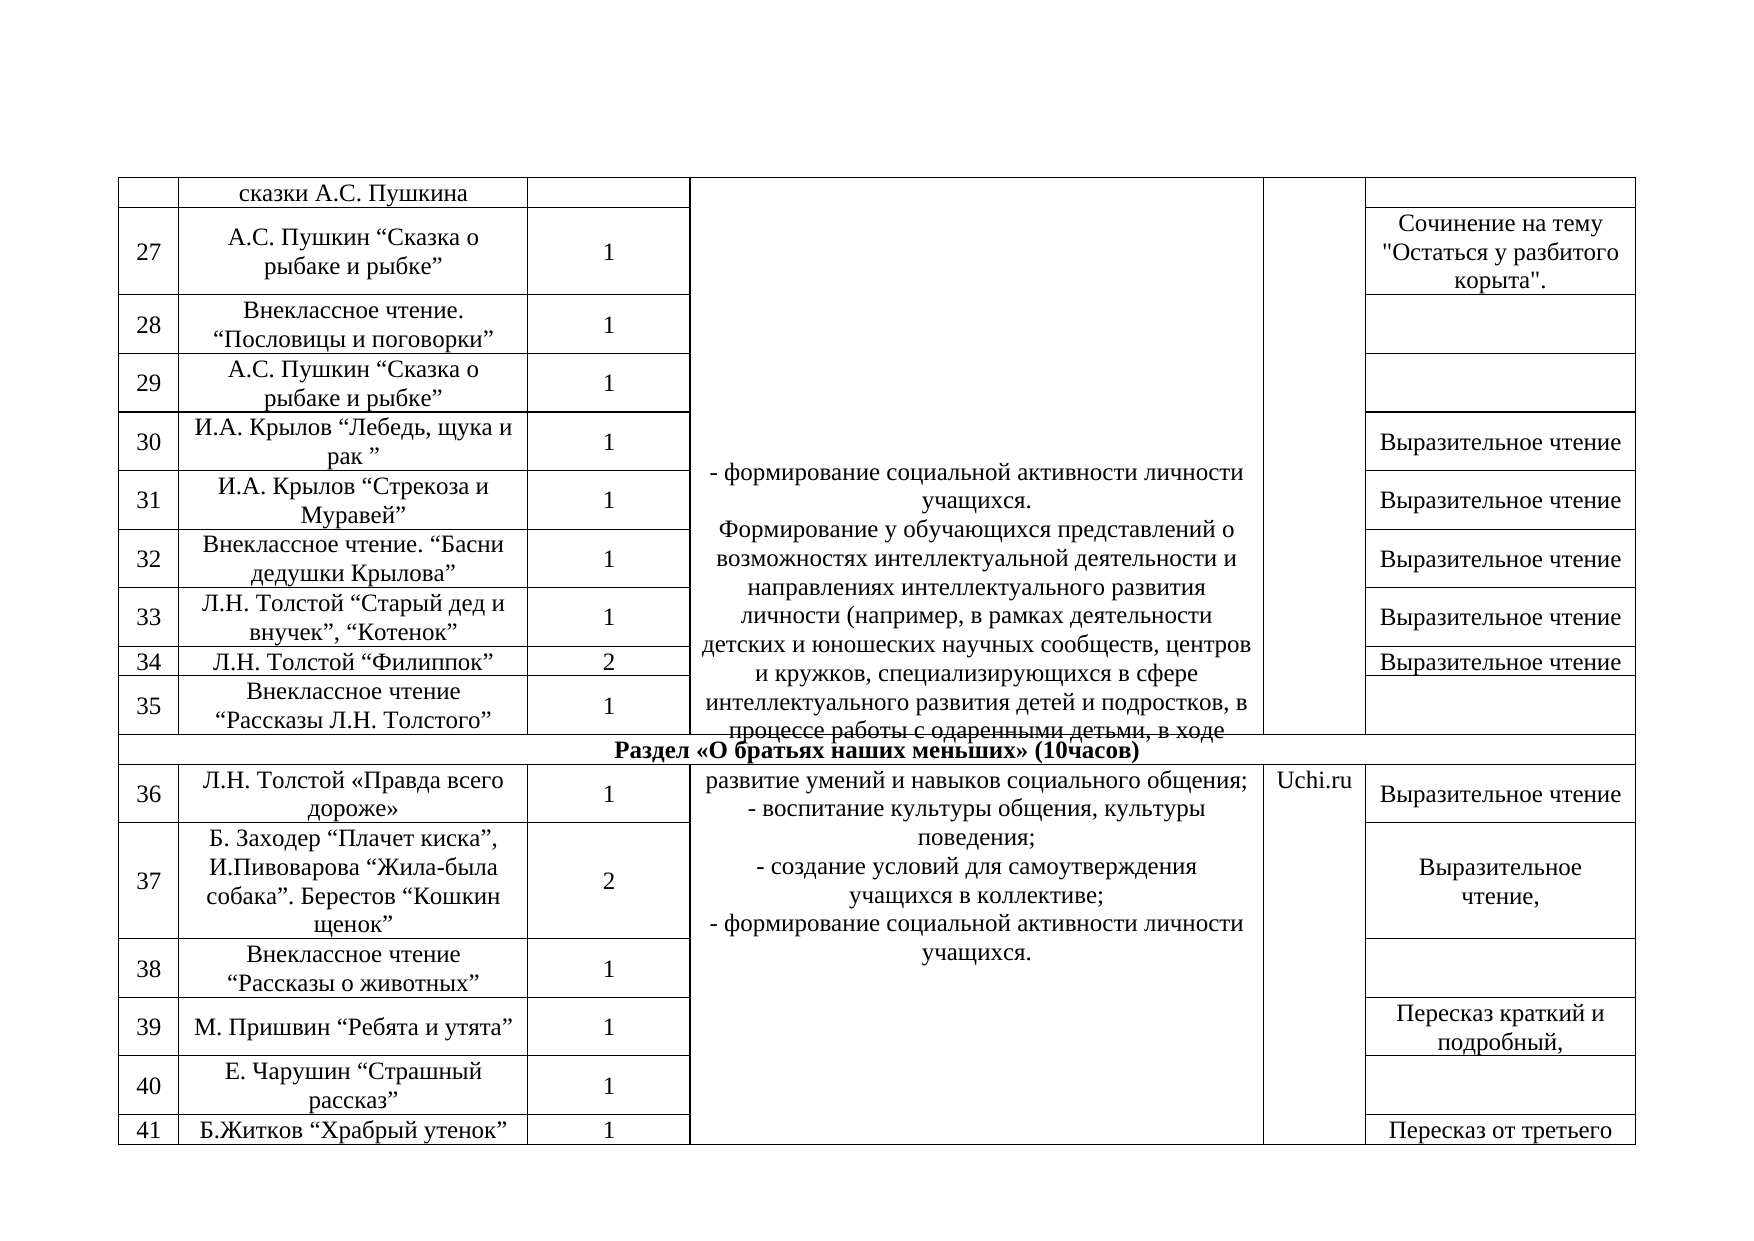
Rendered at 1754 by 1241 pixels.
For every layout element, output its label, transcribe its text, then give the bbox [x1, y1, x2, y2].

table_cell М. Пришвин “Ребята и утята” [179, 998, 527, 1055]
table_cell [1366, 354, 1635, 411]
table_cell Внеклассное чтение “Рассказы Л.Н. Толстого” [179, 676, 527, 734]
table_cell 41 [119, 1115, 178, 1144]
table_cell 27 [119, 208, 178, 294]
table_cell 1 [528, 765, 689, 822]
table_cell Внеклассное чтение “Рассказы о животных” [179, 939, 527, 997]
table_cell Раздел «О братьях наших меньших» (10часов) [119, 735, 1635, 764]
table_cell 1 [528, 1115, 689, 1144]
table_cell 2 [528, 823, 689, 938]
table_cell 28 [119, 295, 178, 353]
table_cell 1 [528, 295, 689, 353]
table_cell 1 [528, 676, 689, 734]
table_cell [1366, 295, 1635, 353]
table_cell Л.Н. Толстой «Правда всего дороже» [179, 765, 527, 822]
table_cell И.А. Крылов “Лебедь, щука и рак ” [179, 413, 527, 470]
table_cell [179, 178, 527, 207]
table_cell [1366, 1115, 1635, 1144]
table_cell [1366, 178, 1635, 207]
table_cell Б. Заходер “Плачет киска”, И.Пивоварова “Жила-была собака”. Берестов “Кошкин щенок” [179, 823, 527, 938]
table_cell Uchi.ru [1264, 765, 1365, 1144]
table_cell 1 [528, 530, 689, 587]
table_cell развитие умений и навыков социального общения; - воспитание культуры общения, культуры поведения; - создание условий для самоутверждения учащихся в коллективе; - формирование социальной активности личности учащихся. [691, 765, 1263, 1144]
table_cell 1 [528, 208, 689, 294]
table_cell А.С. Пушкин “Сказка о рыбаке и рыбке” [179, 354, 527, 411]
table_cell [1366, 939, 1635, 997]
table_cell А.С. Пушкин “Сказка о рыбаке и рыбке” [179, 208, 527, 294]
table_cell Выразительное чтение [1366, 530, 1635, 587]
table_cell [179, 1115, 527, 1144]
table_cell 1 [528, 354, 689, 411]
table_cell 39 [119, 998, 178, 1055]
table_cell Выразительное чтение [1366, 765, 1635, 822]
table_cell 1 [528, 413, 689, 470]
table_cell 36 [119, 765, 178, 822]
table_cell Л.Н. Толстой “Старый дед и внучек”, “Котенок” [179, 588, 527, 646]
table_cell 1 [528, 588, 689, 646]
table_cell 26 [119, 178, 178, 207]
table_cell 2 [528, 647, 689, 675]
table_cell 31 [119, 471, 178, 528]
table_cell Е. Чарушин “Страшный рассказ” [179, 1056, 527, 1114]
table_cell Выразительное чтение [1366, 413, 1635, 470]
table_cell 1 [528, 178, 689, 207]
table_cell Выразительное чтение [1366, 647, 1635, 675]
table_cell 33 [119, 588, 178, 646]
table_cell Пересказ краткий и подробный, [1366, 998, 1635, 1055]
table_cell 32 [119, 530, 178, 587]
table_cell Сочинение на тему "Остаться у разбитого корыта". [1366, 208, 1635, 294]
table_cell Выразительное чтение, [1366, 823, 1635, 938]
table_cell 29 [119, 354, 178, 411]
table_cell [1366, 1056, 1635, 1114]
table_cell Выразительное чтение [1366, 588, 1635, 646]
table_cell 34 [119, 647, 178, 675]
table_cell 30 [119, 413, 178, 470]
table_cell И.А. Крылов “Стрекоза и Муравей” [179, 471, 527, 528]
table_cell 1 [528, 471, 689, 528]
table_cell [1366, 676, 1635, 734]
table_cell Выразительное чтение [1366, 471, 1635, 528]
table_cell 35 [119, 676, 178, 734]
table_cell 37 [119, 823, 178, 938]
table_cell Внеклассное чтение. “Пословицы и поговорки” [179, 295, 527, 353]
table_cell Внеклассное чтение. “Басни дедушки Крылова” [179, 530, 527, 587]
table_cell 40 [119, 1056, 178, 1114]
table_cell 38 [119, 939, 178, 997]
table_cell 1 [528, 939, 689, 997]
table_cell 1 [528, 998, 689, 1055]
table_cell 1 [528, 1056, 689, 1114]
table_cell Л.Н. Толстой “Филиппок” [179, 647, 527, 675]
